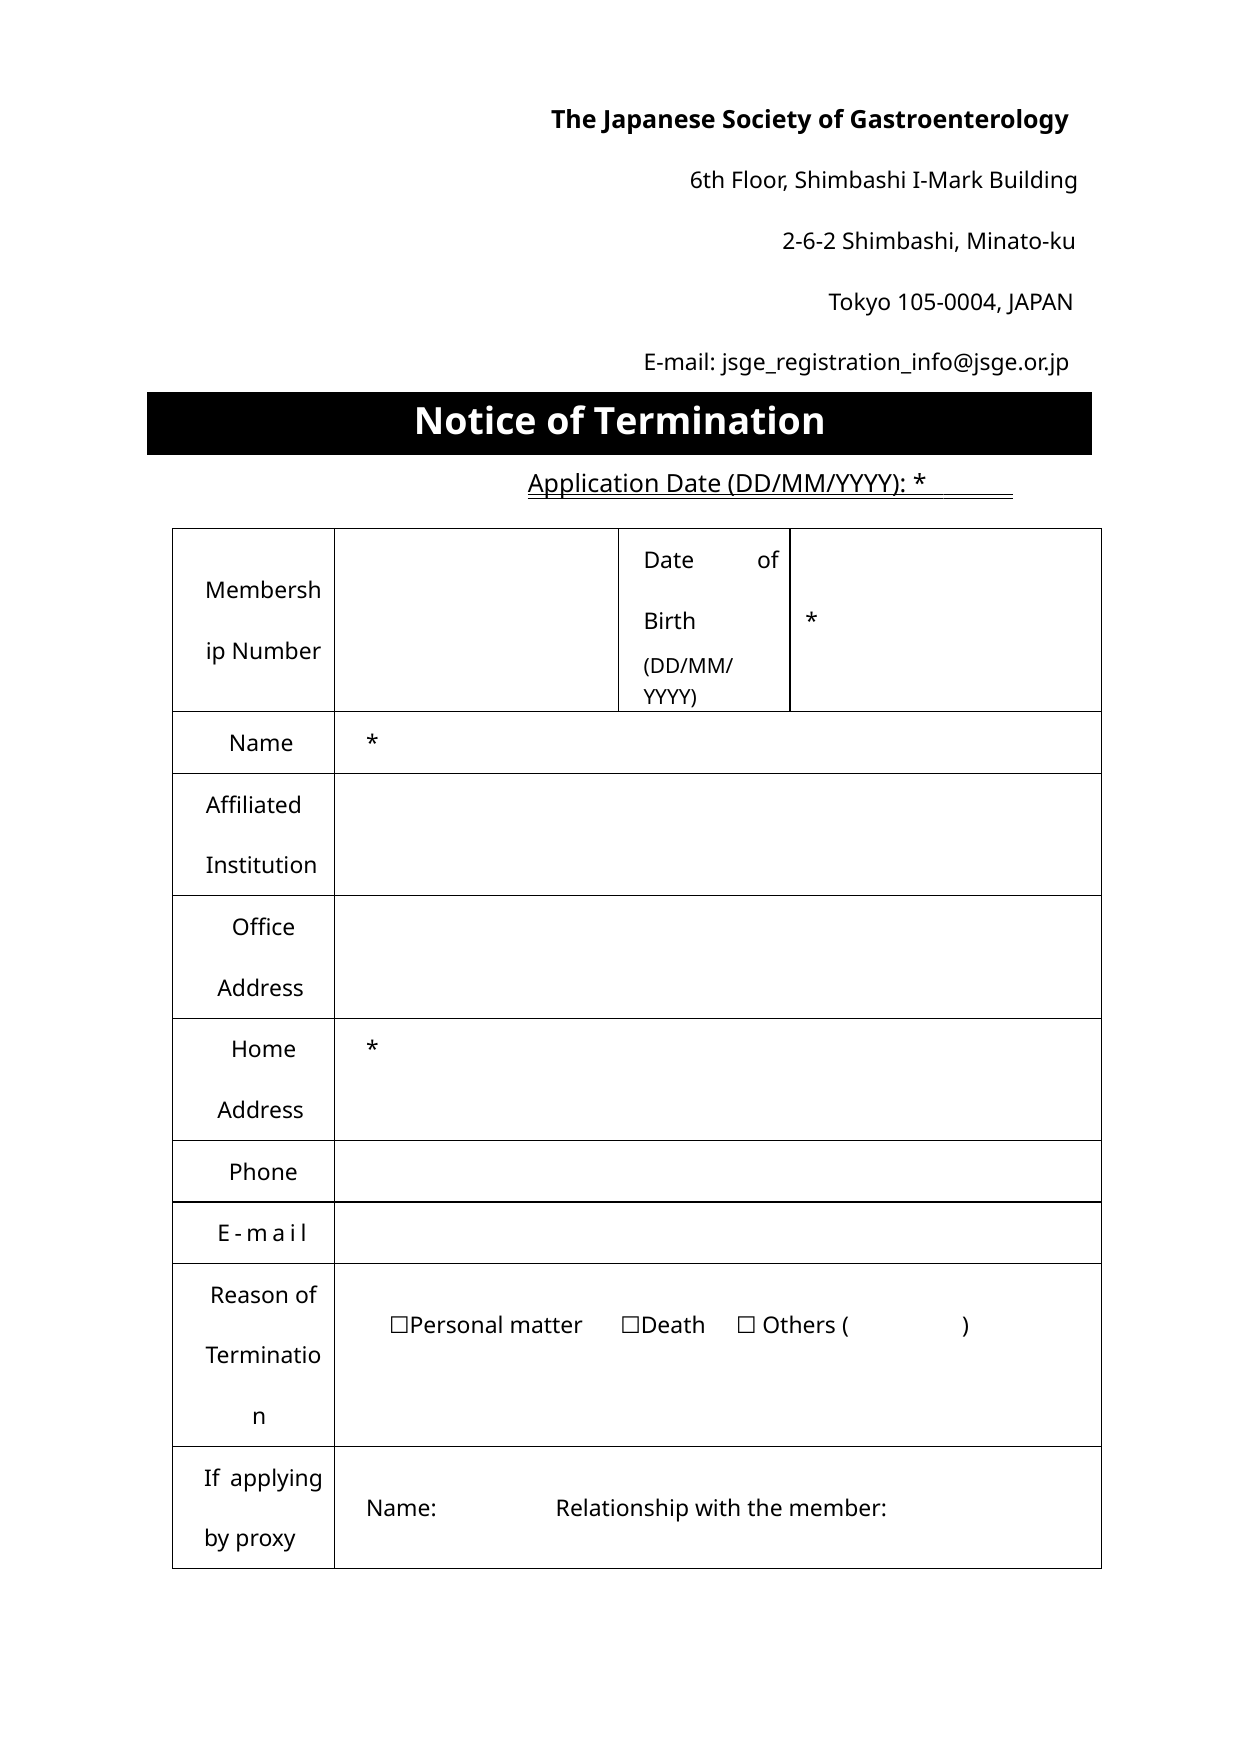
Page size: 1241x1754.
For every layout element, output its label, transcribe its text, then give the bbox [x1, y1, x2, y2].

text E-mail: jsge_registration_info@jsge.or.jp [158, 331, 1083, 392]
table_cell * [335, 1019, 1101, 1140]
text Application Date (DD/MM/YYYY): * [508, 455, 1036, 513]
table_cell Home Address [173, 1019, 334, 1140]
table_cell * [335, 712, 1101, 773]
text 2-6-2 Shimbashi, Minato-ku [158, 210, 1083, 271]
table_cell Personal matter Death Others ( ) [335, 1264, 1101, 1446]
table_cell [335, 774, 1101, 895]
text Tokyo 105-0004, JAPAN [158, 271, 1083, 331]
table_header Date of Birth (DD/MM/YYYY) [619, 529, 789, 711]
text The Japanese Society of Gastroenterology [158, 89, 1083, 149]
table_cell Name: Relationship with the member: [335, 1447, 1101, 1568]
table_cell E-mail [173, 1203, 334, 1263]
table_cell [335, 1141, 1101, 1201]
table_header * [791, 529, 1101, 711]
table_cell [335, 896, 1101, 1017]
table_cell Phone [173, 1141, 334, 1201]
table_cell Name [173, 712, 334, 773]
table_header [335, 529, 618, 711]
table_cell If applying by proxy [173, 1447, 334, 1568]
text 6th Floor, Shimbashi I-Mark Building [158, 149, 1083, 210]
table_cell Office Address [173, 896, 334, 1017]
table_cell [335, 1203, 1101, 1263]
table_cell Reason of Termination [173, 1264, 334, 1446]
table_cell Affiliated Institution [173, 774, 334, 895]
table_header Membership Number [173, 529, 334, 711]
